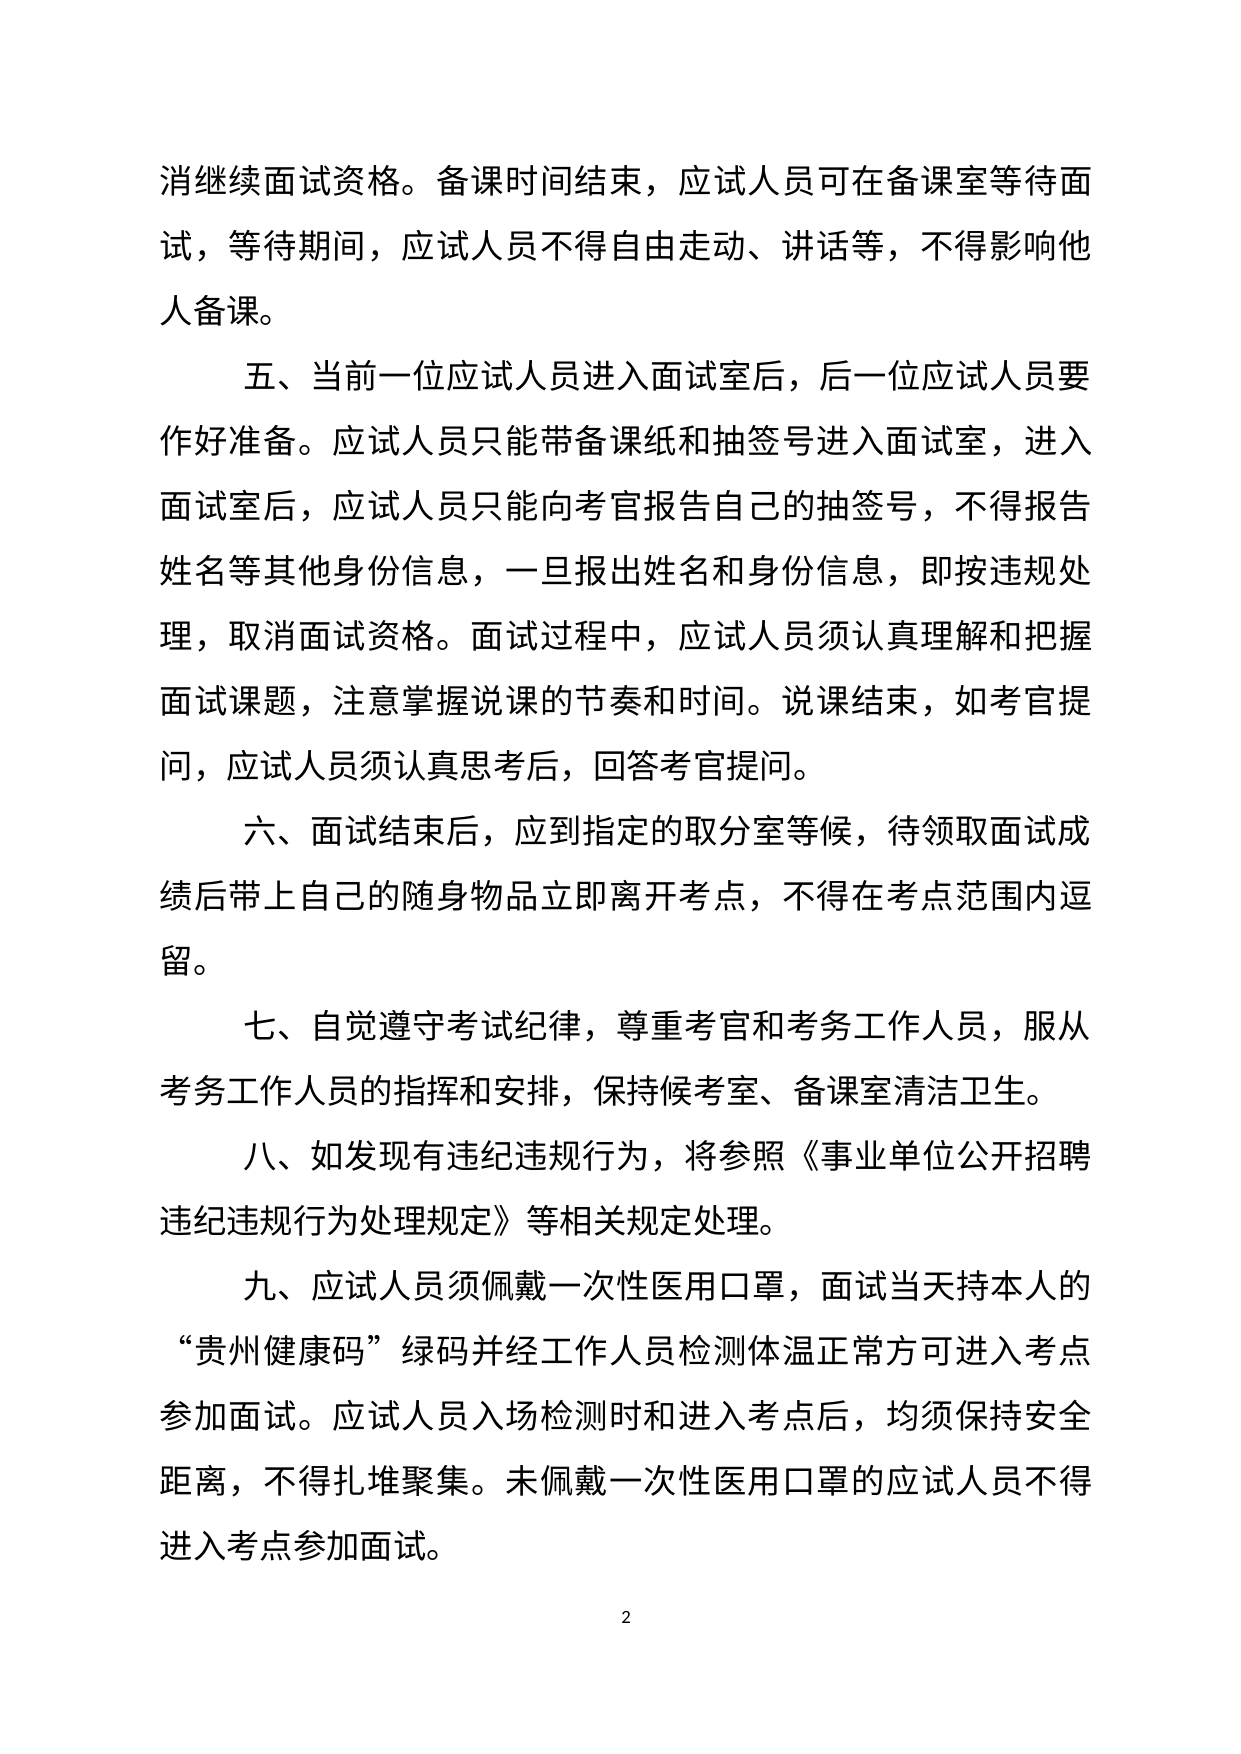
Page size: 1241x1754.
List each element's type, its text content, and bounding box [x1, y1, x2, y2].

text 八、如发现有违纪违规行为，将参照《事业单位公开招聘违纪违规行为处理规定》等相关规定处理。 [159, 1122, 1092, 1252]
text 九、应试人员须佩戴一次性医用口罩，面试当天持本人的“贵州健康码”绿码并经工作人员检测体温正常方可进入考点参加面试。应试人员入场检测时和进入考点后，均须保持安全距离，不得扎堆聚集。未佩戴一次性医用口罩的应试人员不得进入考点参加面试。 [159, 1252, 1092, 1577]
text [159, 147, 1092, 342]
text 六、面试结束后，应到指定的取分室等候，待领取面试成绩后带上自己的随身物品立即离开考点，不得在考点范围内逗留。 [159, 797, 1092, 992]
text 七、自觉遵守考试纪律，尊重考官和考务工作人员，服从考务工作人员的指挥和安排，保持候考室、备课室清洁卫生。 [159, 992, 1092, 1122]
text 五、当前一位应试人员进入面试室后，后一位应试人员要作好准备。应试人员只能带备课纸和抽签号进入面试室，进入面试室后，应试人员只能向考官报告自己的抽签号，不得报告姓名等其他身份信息，一旦报出姓名和身份信息，即按违规处理，取消面试资格。面试过程中，应试人员须认真理解和把握面试课题，注意掌握说课的节奏和时间。说课结束，如考官提问，应试人员须认真思考后，回答考官提问。 [159, 342, 1092, 797]
